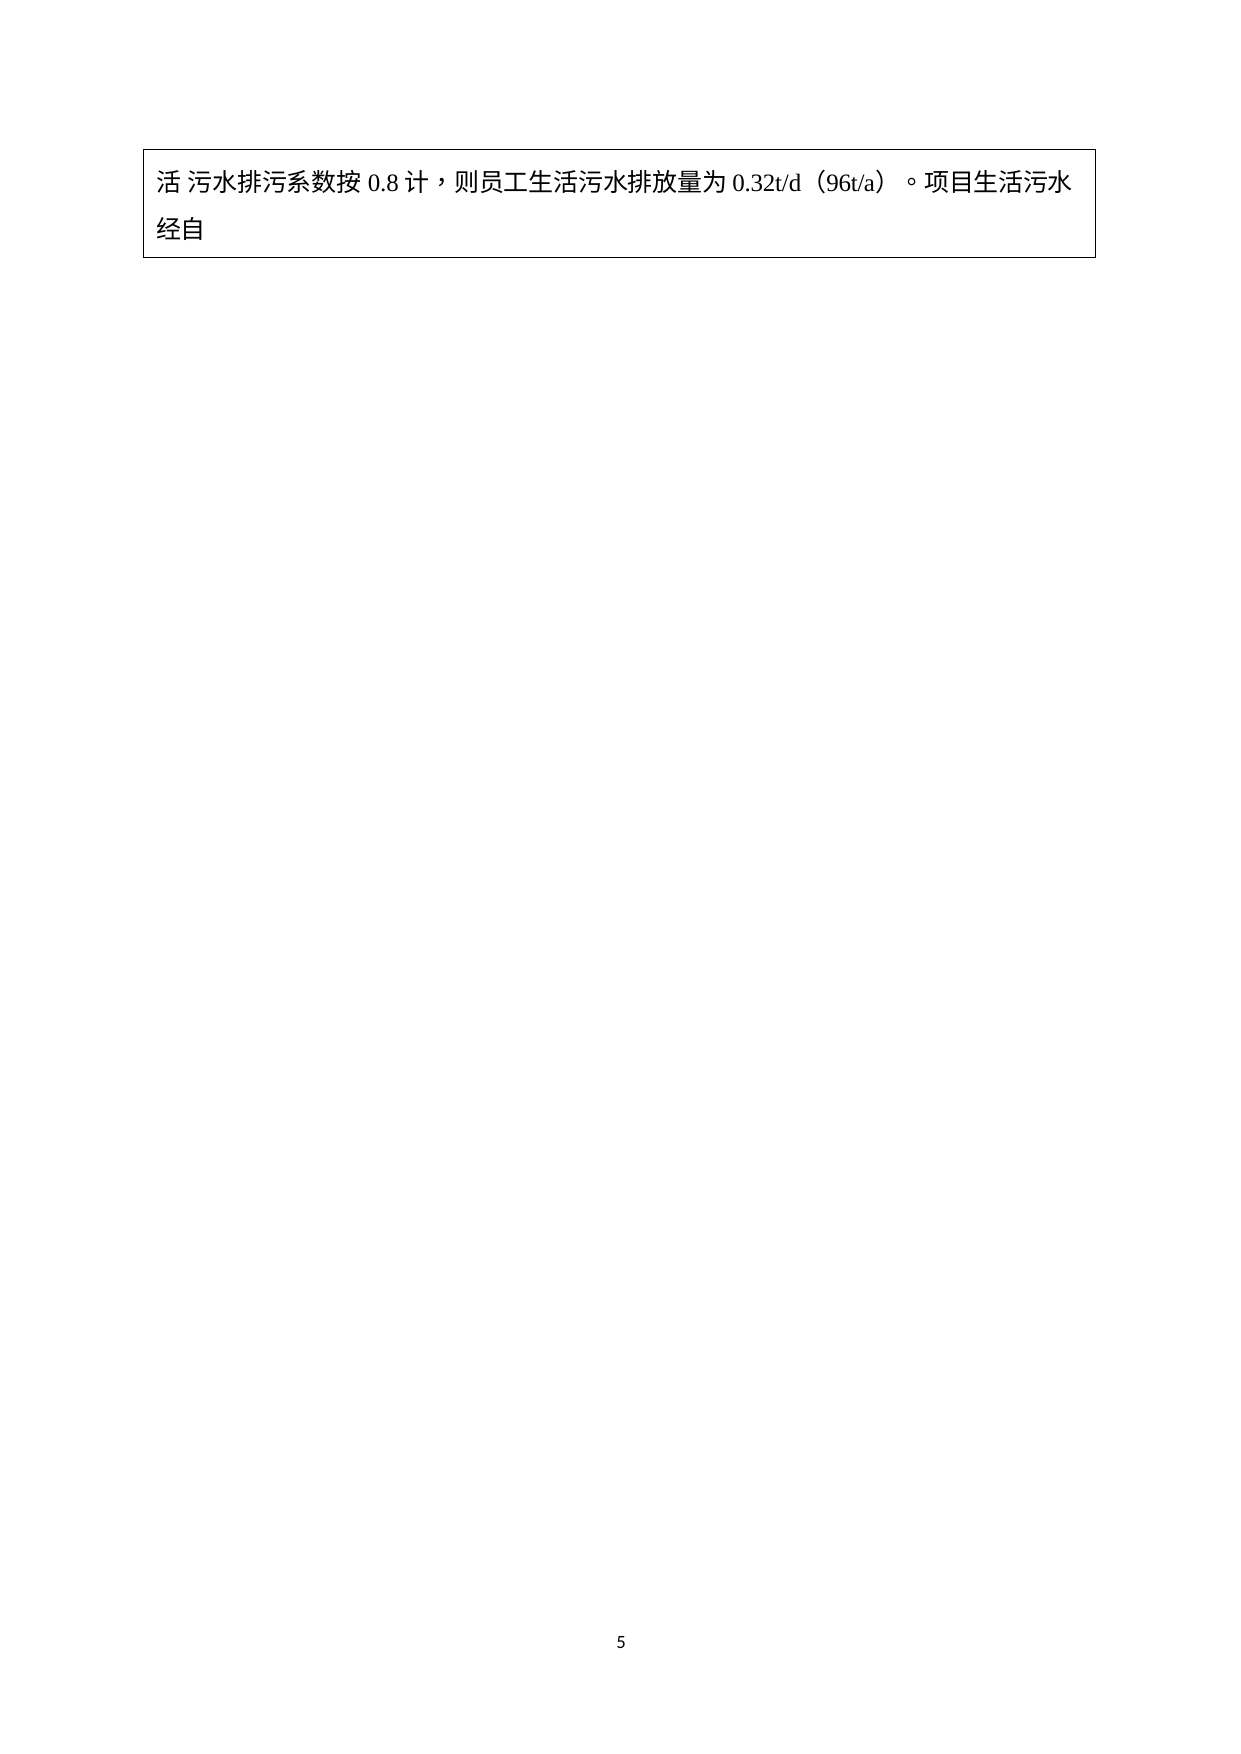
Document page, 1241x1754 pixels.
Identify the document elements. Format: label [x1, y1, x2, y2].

table_header [144, 150, 1095, 257]
